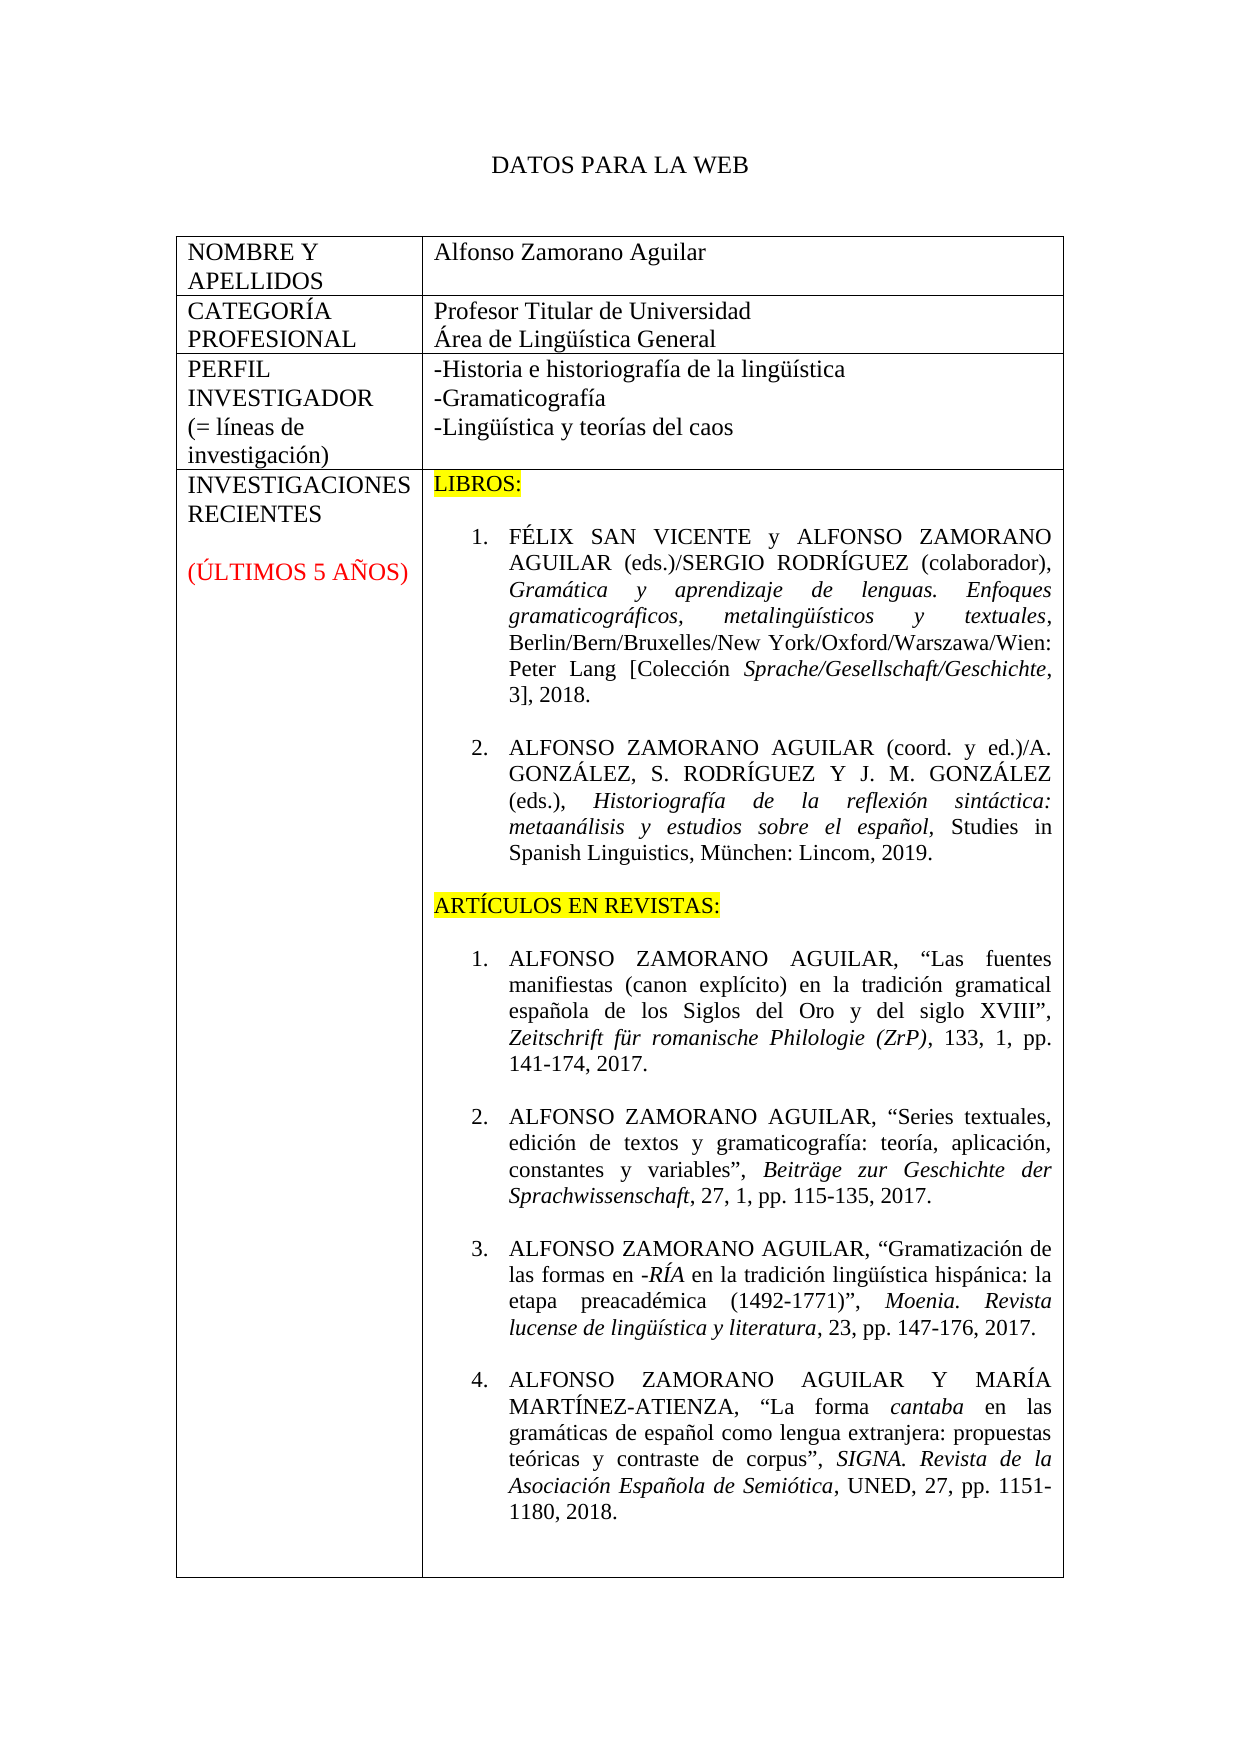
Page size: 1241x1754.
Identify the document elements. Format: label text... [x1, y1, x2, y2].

table_cell CATEGORÍA PROFESIONAL [177, 296, 422, 353]
table_cell PERFIL INVESTIGADOR (= líneas de investigación) [177, 354, 422, 469]
text DATOS PARA LA WEB [187, 150, 1053, 179]
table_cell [423, 470, 1063, 1577]
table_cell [177, 470, 422, 1577]
table_cell Profesor Titular de Universidad Área de Lingüística General [423, 296, 1063, 353]
table_header NOMBRE Y APELLIDOS [177, 237, 422, 295]
table_header Alfonso Zamorano Aguilar [423, 237, 1063, 295]
table_cell -Historia e historiografía de la lingüística -Gramaticografía -Lingüística y teorías del caos [423, 354, 1063, 469]
